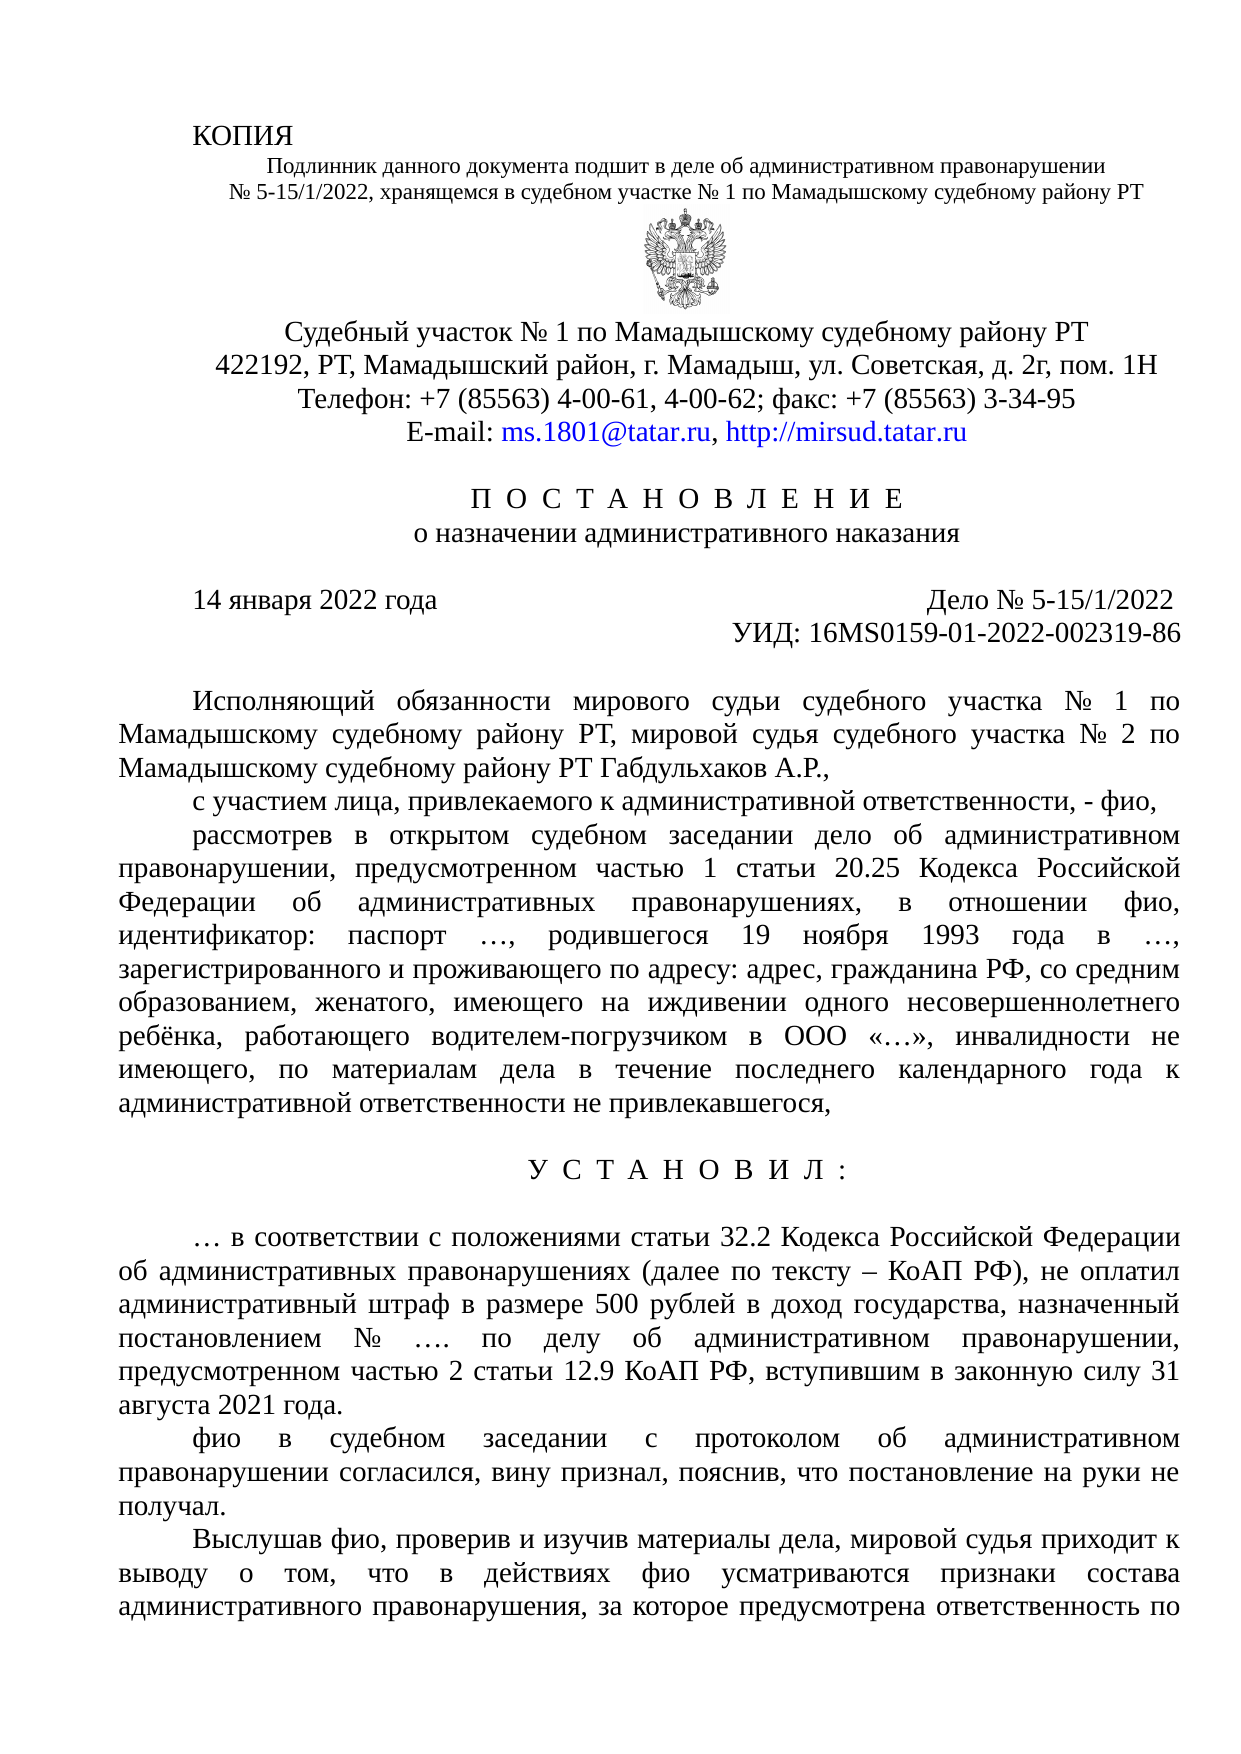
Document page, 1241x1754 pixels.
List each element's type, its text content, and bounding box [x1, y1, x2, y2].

picture [643, 204, 730, 314]
text Исполняющий обязанности мирового судьи судебного участка № 1 по Мамадышскому судебному району РТ, мировой судья судебного участка № 2 по Мамадышскому судебному району РТ Габдульхаков А.Р., [118, 683, 1181, 783]
text с участием лица, привлекаемого к административной ответственности, - фио, [118, 783, 1181, 817]
text ПОСТАНОВЛЕНИЕ [118, 481, 1181, 515]
text УСТАНОВИЛ: [118, 1152, 1181, 1186]
text КОПИЯ [118, 118, 1181, 152]
text УИД: 16MS0159-01-2022-002319-86 [148, 616, 1181, 649]
text рассмотрев в открытом судебном заседании дело об административном правонарушении, предусмотренном частью 1 статьи 20.25 Кодекса Российской Федерации об административных правонарушениях, в отношении фио, идентификатор: паспорт …, родившегося 19 ноября 1993 года в …, зарегистрированного и проживающего по адресу: адрес, гражданина РФ, со средним образованием, женатого, имеющего на иждивении одного несовершеннолетнего ребёнка, работающего водителем-погрузчиком в ООО «…», инвалидности не имеющего, по материалам дела в течение последнего календарного года к административной ответственности не привлекавшегося, [118, 817, 1181, 1119]
text Подлинник данного документа подшит в деле об административном правонарушении [118, 152, 1181, 178]
text 422192, РТ, Мамадышский район, г. Мамадыш, ул. Советская, д. 2г, пом. 1Н [118, 347, 1181, 381]
text фио в судебном заседании с протоколом об административном правонарушении согласился, вину признал, пояснив, что постановление на руки не получал. [118, 1421, 1181, 1521]
text о назначении административного наказания [118, 515, 1181, 548]
text … в соответствии с положениями статьи 32.2 Кодекса Российской Федерации об административных правонарушениях (далее по тексту – КоАП РФ), не оплатил административный штраф в размере 500 рублей в доход государства, назначенный постановлением № …. по делу об административном правонарушении, предусмотренном частью 2 статьи 12.9 КоАП РФ, вступившим в законную силу 31 августа 2021 года. [118, 1219, 1181, 1421]
text Судебный участок № 1 по Мамадышскому судебному району РТ [118, 314, 1181, 347]
text № 5-15/1/2022, хранящемся в судебном участке № 1 по Мамадышскому судебному району РТ [118, 178, 1181, 204]
text E-mail: ms.1801@tatar.ru, http://mirsud.tatar.ru [118, 414, 1181, 448]
text Телефон: +7 (85563) 4-00-61, 4-00-62; факс: +7 (85563) 3-34-95 [118, 381, 1181, 414]
text 14 января 2022 года Дело № 5-15/1/2022 [118, 582, 1181, 616]
